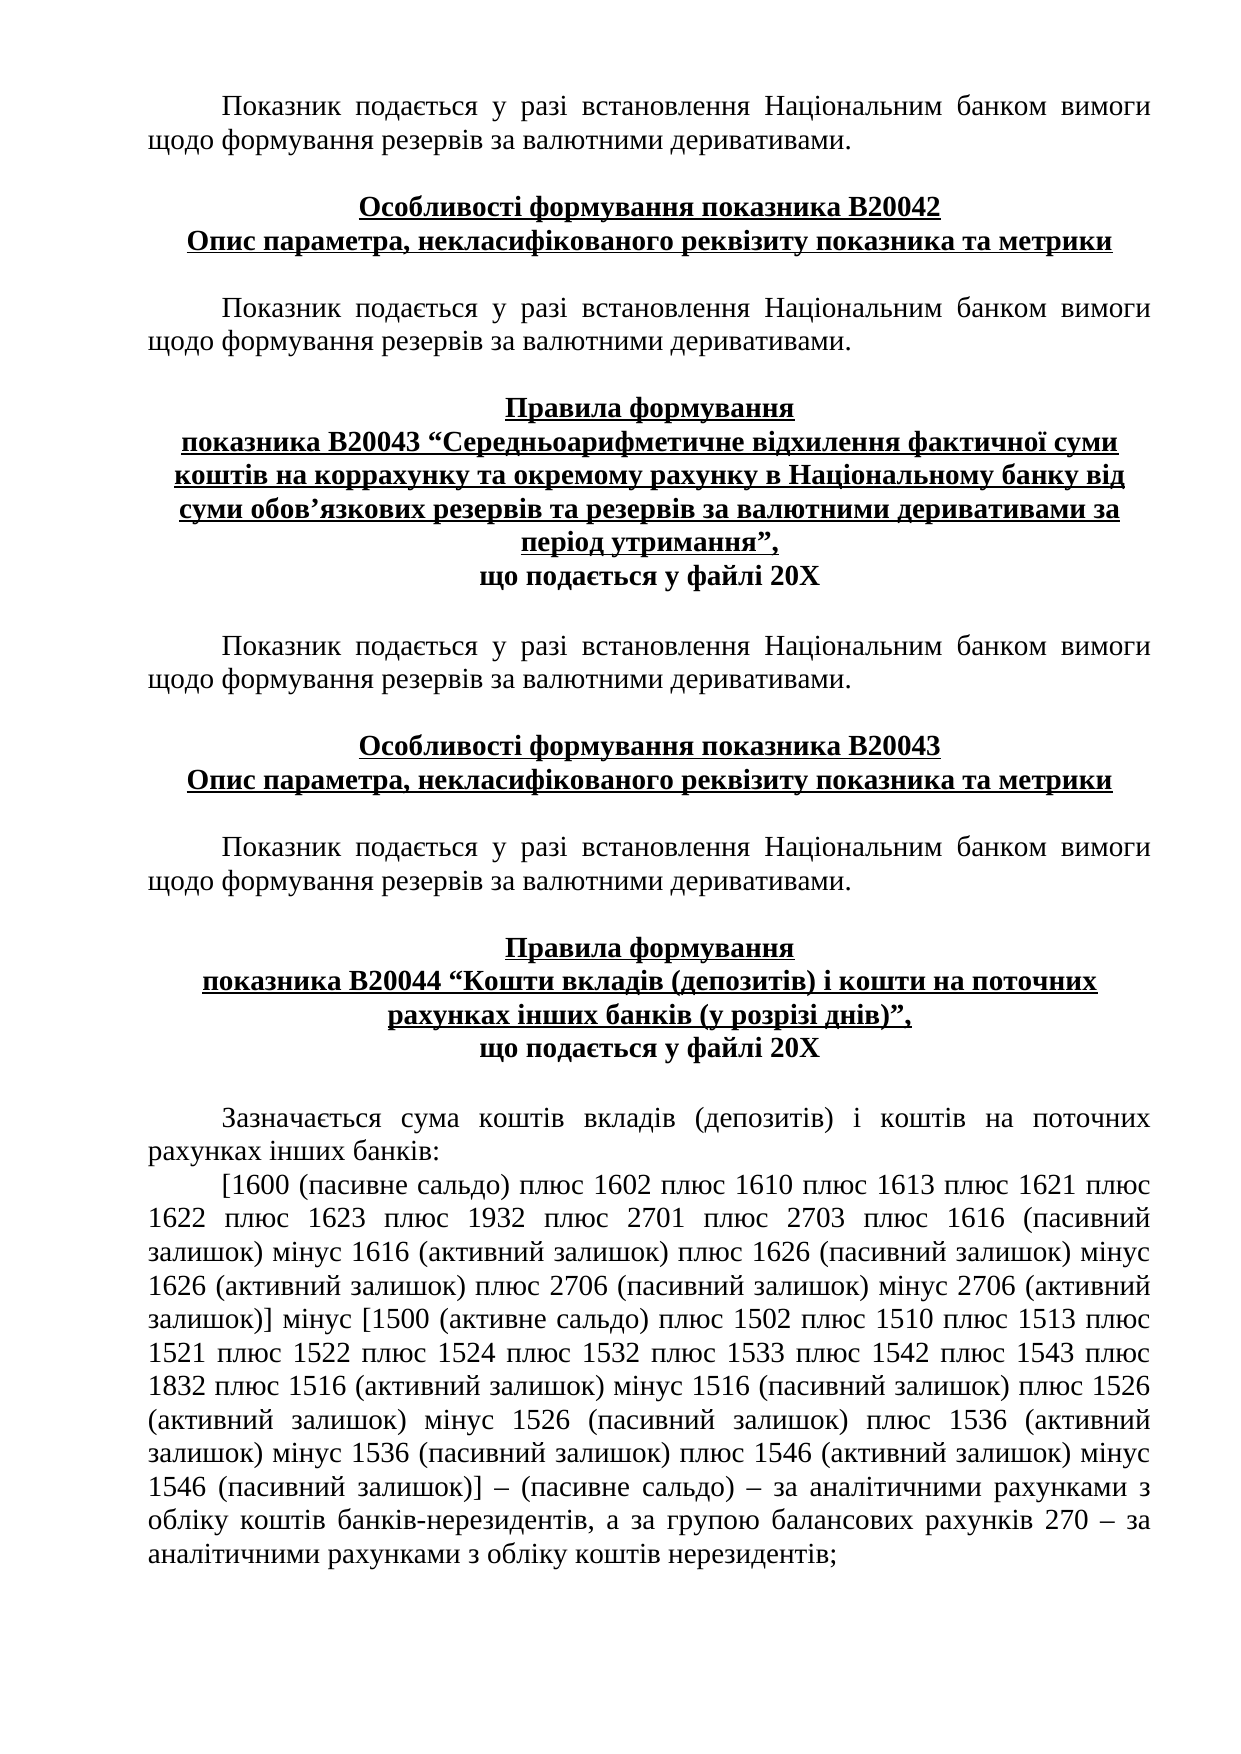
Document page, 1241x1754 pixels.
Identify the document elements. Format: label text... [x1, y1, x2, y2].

text Показник подається у разі встановлення Національним банком вимоги щодо формування резервів за валютними деривативами. [148, 290, 1152, 357]
text Опис параметра, некласифікованого реквізиту показника та метрики [148, 223, 1152, 256]
text показника B20043 “Середньоарифметичне відхилення фактичної суми коштів на коррахунку та окремому рахунку в Національному банку від суми обов’язкових резервів та резервів за валютними деривативами за період утримання”, [148, 424, 1152, 558]
text Особливості формування показника B20042 [148, 189, 1152, 223]
text Опис параметра, некласифікованого реквізиту показника та метрики [148, 762, 1152, 796]
text Правила формування [148, 930, 1152, 963]
text що подається у файлі 20X [148, 1030, 1152, 1064]
text Зазначається сума коштів вкладів (депозитів) і коштів на поточних рахунках інших банків: [148, 1100, 1152, 1167]
text Правила формування [148, 390, 1152, 424]
text [1600 (пасивне сальдо) плюс 1602 плюс 1610 плюс 1613 плюс 1621 плюс 1622 плюс 1623 плюс 1932 плюс 2701 плюс 2703 плюс 1616 (пасивний залишок) мінус 1616 (активний залишок) плюс 1626 (пасивний залишок) мінус 1626 (активний залишок) плюс 2706 (пасивний залишок) мінус 2706 (активний залишок)] мінус [1500 (активне сальдо) плюс 1502 плюс 1510 плюс 1513 плюс 1521 плюс 1522 плюс 1524 плюс 1532 плюс 1533 плюс 1542 плюс 1543 плюс 1832 плюс 1516 (активний залишок) мінус 1516 (пасивний залишок) плюс 1526 (активний залишок) мінус 1526 (пасивний залишок) плюс 1536 (активний залишок) мінус 1536 (пасивний залишок) плюс 1546 (активний залишок) мінус 1546 (пасивний залишок)] – (пасивне сальдо) – за аналітичними рахунками з обліку коштів банків-нерезидентів, а за групою балансових рахунків 270 – за аналітичними рахунками з обліку коштів нерезидентів; [148, 1167, 1152, 1569]
text показника B20044 “Кошти вкладів (депозитів) і кошти на поточних рахунках інших банків (у розрізі днів)”, [148, 963, 1152, 1030]
text Показник подається у разі встановлення Національним банком вимоги щодо формування резервів за валютними деривативами. [148, 628, 1152, 695]
text Особливості формування показника B20043 [148, 728, 1152, 762]
text що подається у файлі 20X [148, 558, 1152, 592]
text Показник подається у разі встановлення Національним банком вимоги щодо формування резервів за валютними деривативами. [148, 829, 1152, 896]
text Показник подається у разі встановлення Національним банком вимоги щодо формування резервів за валютними деривативами. [148, 88, 1152, 156]
